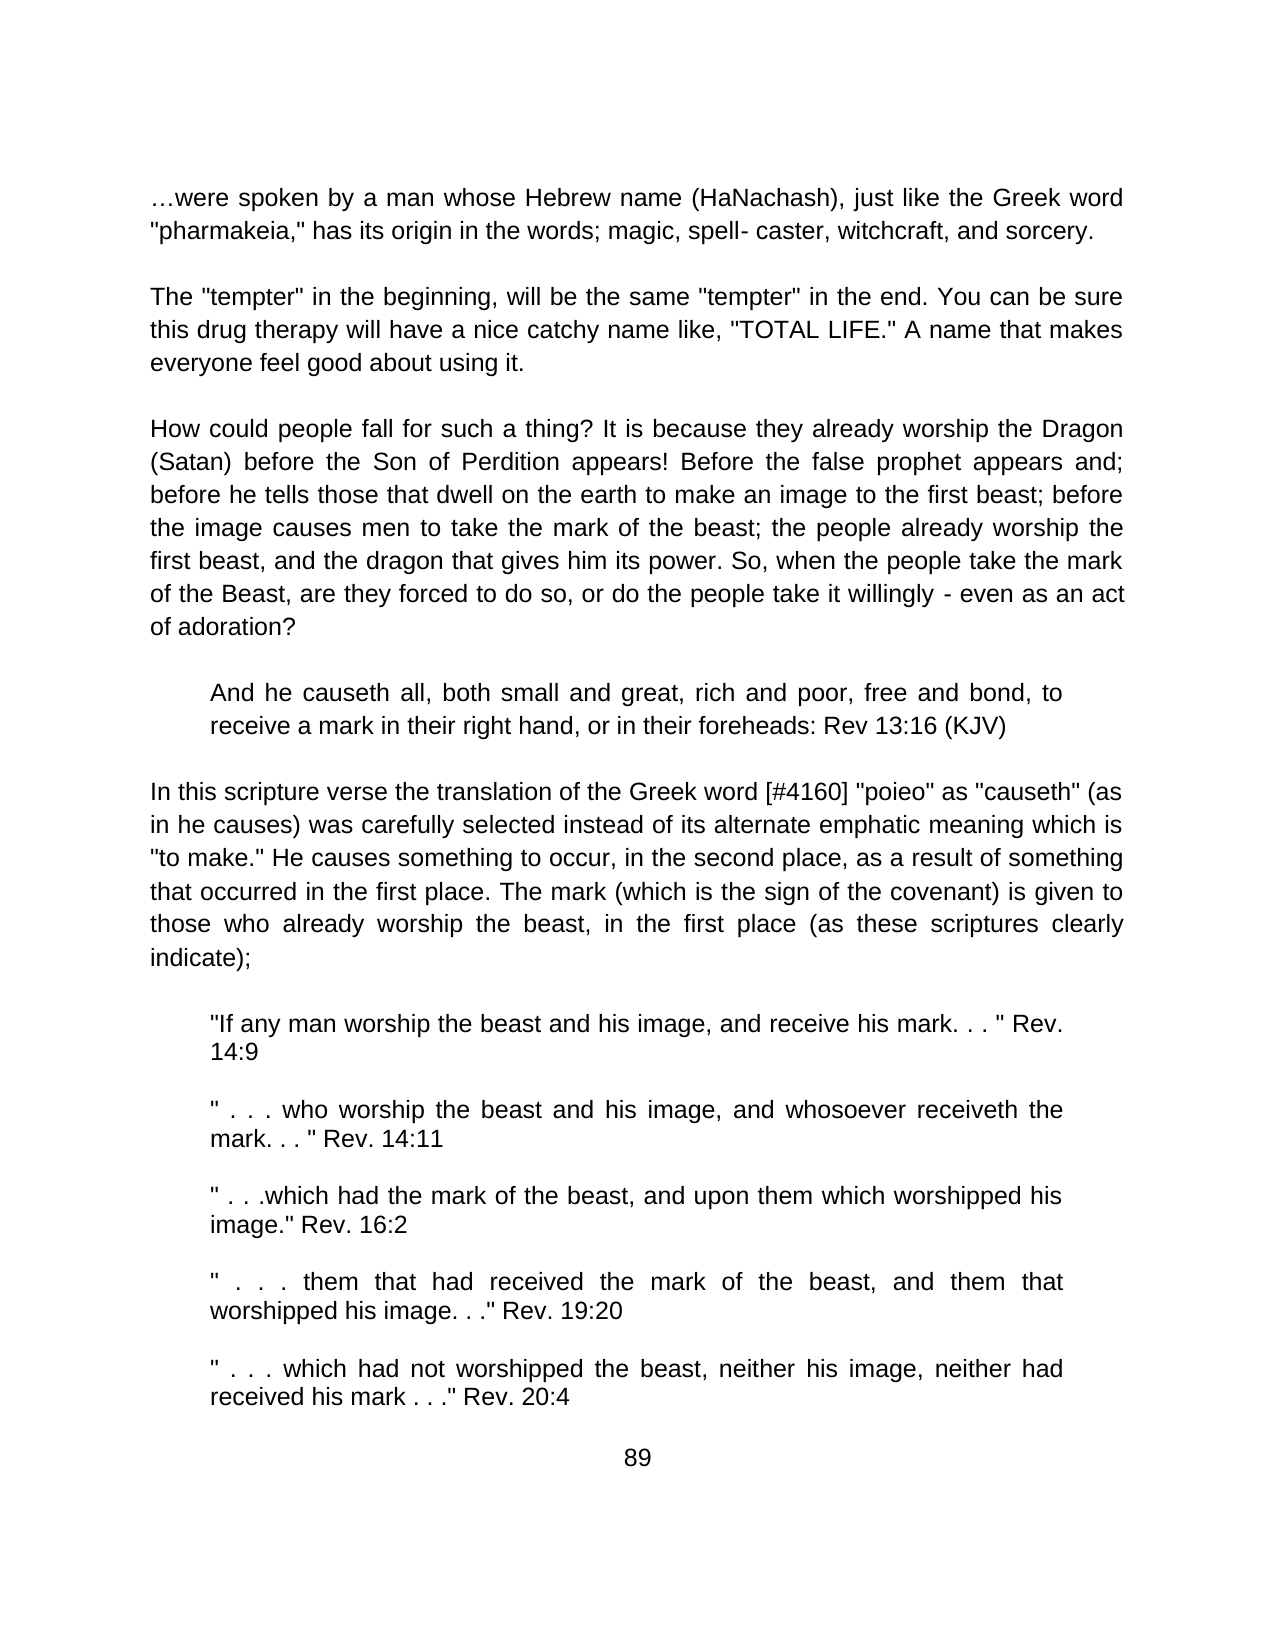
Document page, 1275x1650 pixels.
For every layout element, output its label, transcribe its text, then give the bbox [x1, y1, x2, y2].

text How could people fall for such a thing? It is because they already worship the Dragon (Satan) before the Son of Perdition appears! Before the false prophet appears and; before he tells those that dwell on the earth to make an image to the first beast; before the image causes men to take the mark of the beast; the people already worship the first beast, and the dragon that gives him its power. So, when the people take the mark of the Beast, are they forced to do so, or do the people take it willingly - even as an act of adoration? [150, 414, 1125, 641]
text And he causeth all, both small and great, rich and poor, free and bond, to receive a mark in their right hand, or in their foreheads: Rev 13:16 (KJV) [210, 678, 1065, 740]
text "If any man worship the beast and his image, and receive his mark. . . " Rev. 14:9 [210, 1008, 1065, 1066]
text " . . .which had the mark of the beast, and upon them which worshipped his image." Rev. 16:2 [210, 1181, 1065, 1238]
text " . . . them that had received the mark of the beast, and them that worshipped his image. . ." Rev. 19:20 [210, 1267, 1065, 1325]
text " . . . which had not worshipped the beast, neither his image, neither had received his mark . . ." Rev. 20:4 [210, 1353, 1065, 1411]
text " . . . who worship the beast and his image, and whosoever receiveth the mark. . . " Rev. 14:11 [210, 1095, 1065, 1152]
text In this scripture verse the translation of the Greek word [#4160] "poieo" as "causeth" (as in he causes) was carefully selected instead of its alternate emphatic meaning which is "to make." He causes something to occur, in the second place, as a result of something that occurred in the first place. The mark (which is the sign of the covenant) is given to those who already worship the beast, in the first place (as these scriptures clearly indicate); [150, 777, 1125, 971]
text The "tempter" in the beginning, will be the same "tempter" in the end. You can be sure this drug therapy will have a nice catchy name like, "TOTAL LIFE." A name that makes everyone feel good about using it. [150, 282, 1125, 377]
text …were spoken by a man whose Hebrew name (HaNachash), just like the Greek word "pharmakeia," has its origin in the words; magic, spell- caster, witchcraft, and sorcery. [150, 183, 1125, 245]
